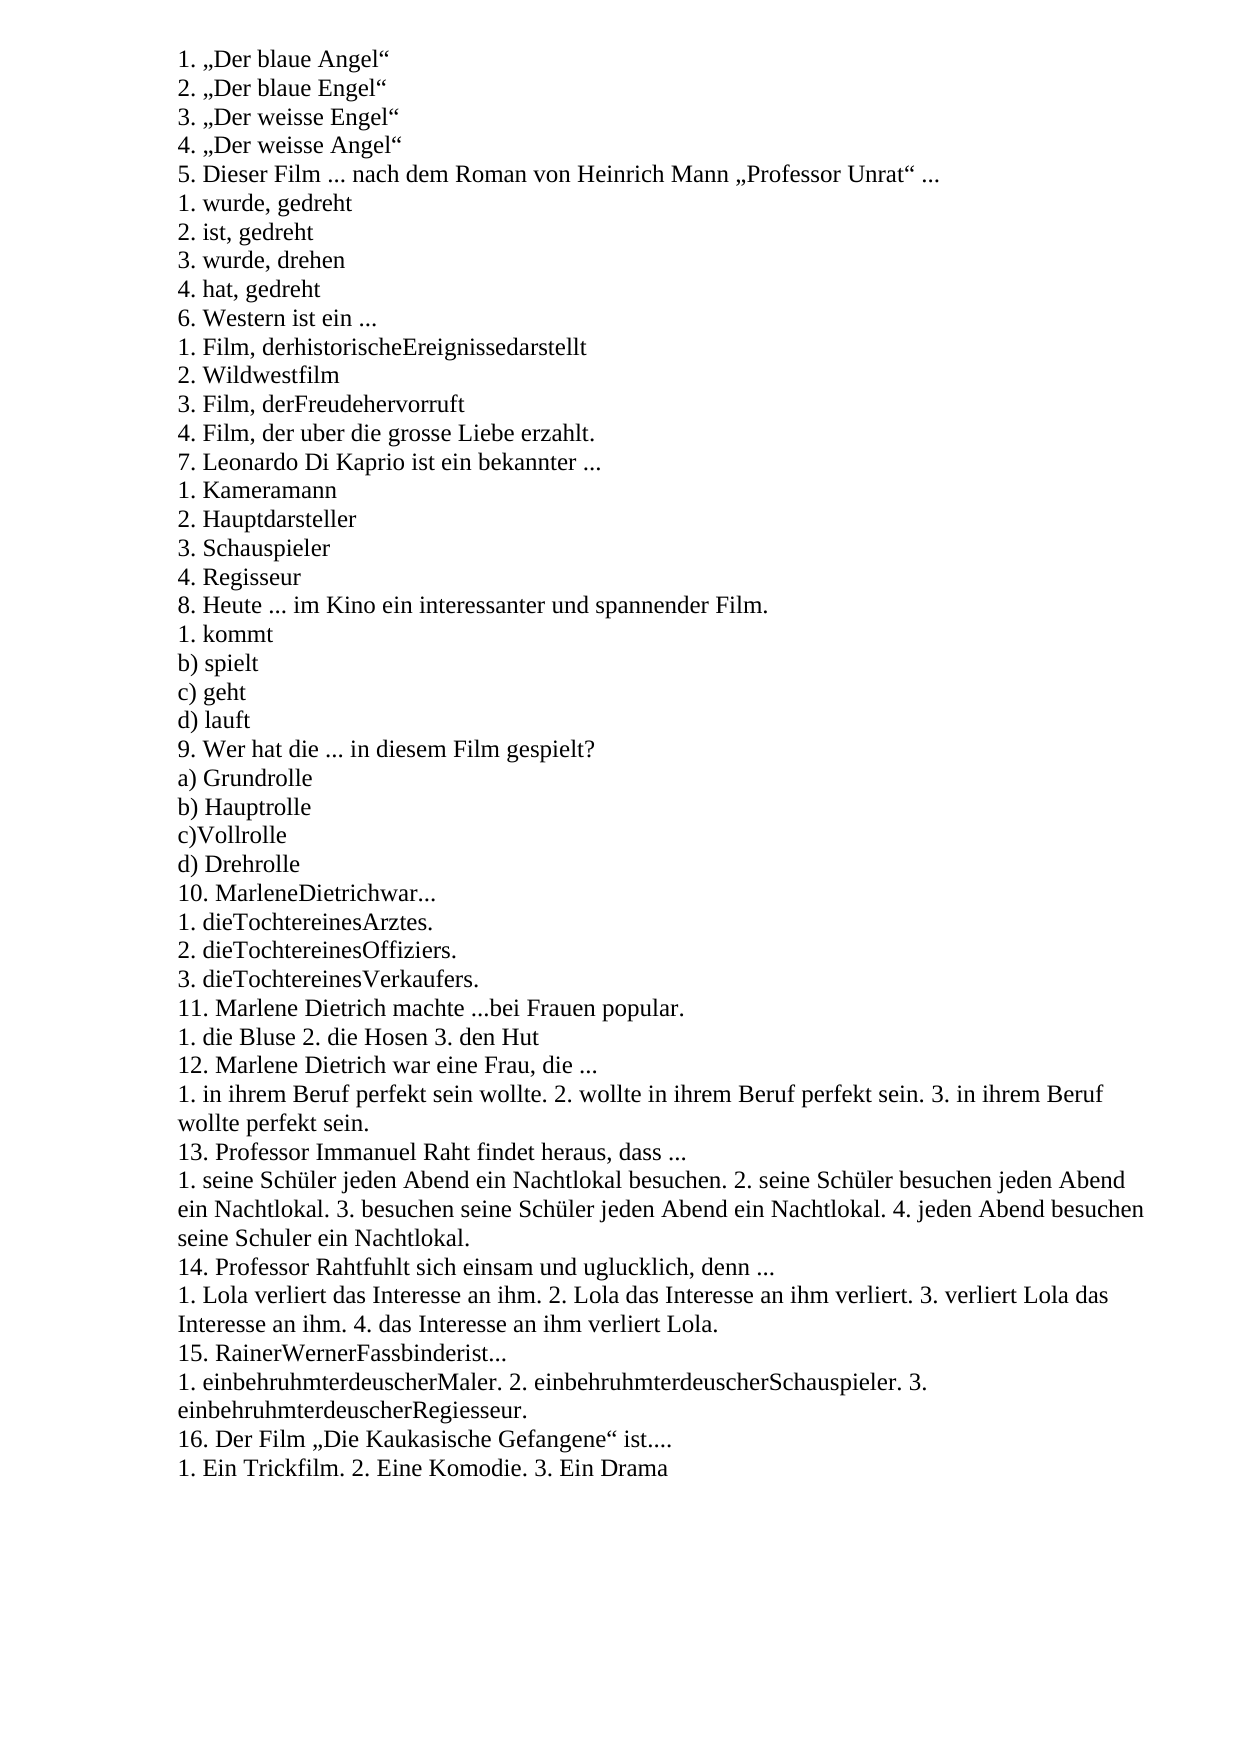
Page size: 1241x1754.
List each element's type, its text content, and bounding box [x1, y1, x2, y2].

text 15. RainerWernerFassbinderist... [177, 1338, 1152, 1367]
text 1. einbehruhmterdeuscherMaler. 2. einbehruhmterdeuscherSchauspieler. 3. einbehruhmterdeuscherRegiesseur. [177, 1367, 1152, 1424]
text 3. „Der weisse Engel“ [177, 102, 1152, 131]
text 1. wurde, gedreht [177, 188, 1152, 217]
text 13. Professor Immanuel Raht findet heraus, dass ... [177, 1137, 1152, 1166]
text 9. Wer hat die ... in diesem Film gespielt? [177, 734, 1152, 763]
text 6. Western ist ein ... [177, 303, 1152, 332]
text 1. Kameramann [177, 476, 1152, 504]
text 1. die Bluse 2. die Hosen 3. den Hut [177, 1022, 1152, 1051]
text 1. Ein Trickfilm. 2. Eine Komodie. 3. Ein Drama [177, 1453, 1152, 1482]
text 8. Heute ... im Kino ein interessanter und spannender Film. [177, 591, 1152, 619]
text 14. Professor Rahtfuhlt sich einsam und uglucklich, denn ... [177, 1252, 1152, 1281]
text a) Grundrolle [177, 763, 1152, 792]
text 5. Dieser Film ... nach dem Roman von Heinrich Mann „Professor Unrat“ ... [177, 159, 1152, 188]
text 3. Film, derFreudehervorruft [177, 389, 1152, 418]
text 1. Film, derhistorischeEreignissedarstellt [177, 332, 1152, 361]
text b) Hauptrolle [177, 792, 1152, 821]
text 4. „Der weisse Angel“ [177, 131, 1152, 159]
text c)Vollrolle [177, 821, 1152, 849]
text c) geht [177, 677, 1152, 706]
text 3. wurde, drehen [177, 246, 1152, 274]
text 1. „Der blaue Angel“ [177, 44, 1152, 73]
text d) lauft [177, 706, 1152, 734]
text 2. „Der blaue Engel“ [177, 73, 1152, 102]
text 1. Lola verliert das Interesse an ihm. 2. Lola das Interesse an ihm verliert. 3. verliert Lola das Interesse an ihm. 4. das Interesse an ihm verliert Lola. [177, 1281, 1152, 1338]
text d) Drehrolle [177, 849, 1152, 878]
text 4. Regisseur [177, 562, 1152, 591]
text 3. dieTochtereinesVerkaufers. [177, 964, 1152, 993]
text 3. Schauspieler [177, 533, 1152, 562]
text 16. Der Film „Die Kaukasische Gefangene“ ist.... [177, 1424, 1152, 1453]
text 1. kommt [177, 619, 1152, 648]
text 1. dieTochtereinesArztes. [177, 907, 1152, 936]
text b) spielt [177, 648, 1152, 677]
text 2. Wildwestfilm [177, 361, 1152, 389]
text 1. in ihrem Beruf perfekt sein wollte. 2. wollte in ihrem Beruf perfekt sein. 3. in ihrem Beruf wollte perfekt sein. [177, 1079, 1152, 1137]
text 2. Hauptdarsteller [177, 504, 1152, 533]
text 4. Film, der uber die grosse Liebe erzahlt. [177, 418, 1152, 447]
text 10. MarleneDietrichwar... [177, 878, 1152, 907]
text 7. Leonardo Di Kaprio ist ein bekannter ... [177, 447, 1152, 476]
text 11. Marlene Dietrich machte ...bei Frauen popular. [177, 993, 1152, 1022]
text 12. Marlene Dietrich war eine Frau, die ... [177, 1051, 1152, 1079]
text 4. hat, gedreht [177, 274, 1152, 303]
text 1. seine Schüler jeden Abend ein Nachtlokal besuchen. 2. seine Schüler besuchen jeden Abend ein Nachtlokal. 3. besuchen seine Schüler jeden Abend ein Nachtlokal. 4. jeden Abend besuchen seine Schuler ein Nachtlokal. [177, 1166, 1152, 1252]
text 2. ist, gedreht [177, 217, 1152, 246]
text 2. dieTochtereinesOffiziers. [177, 936, 1152, 964]
